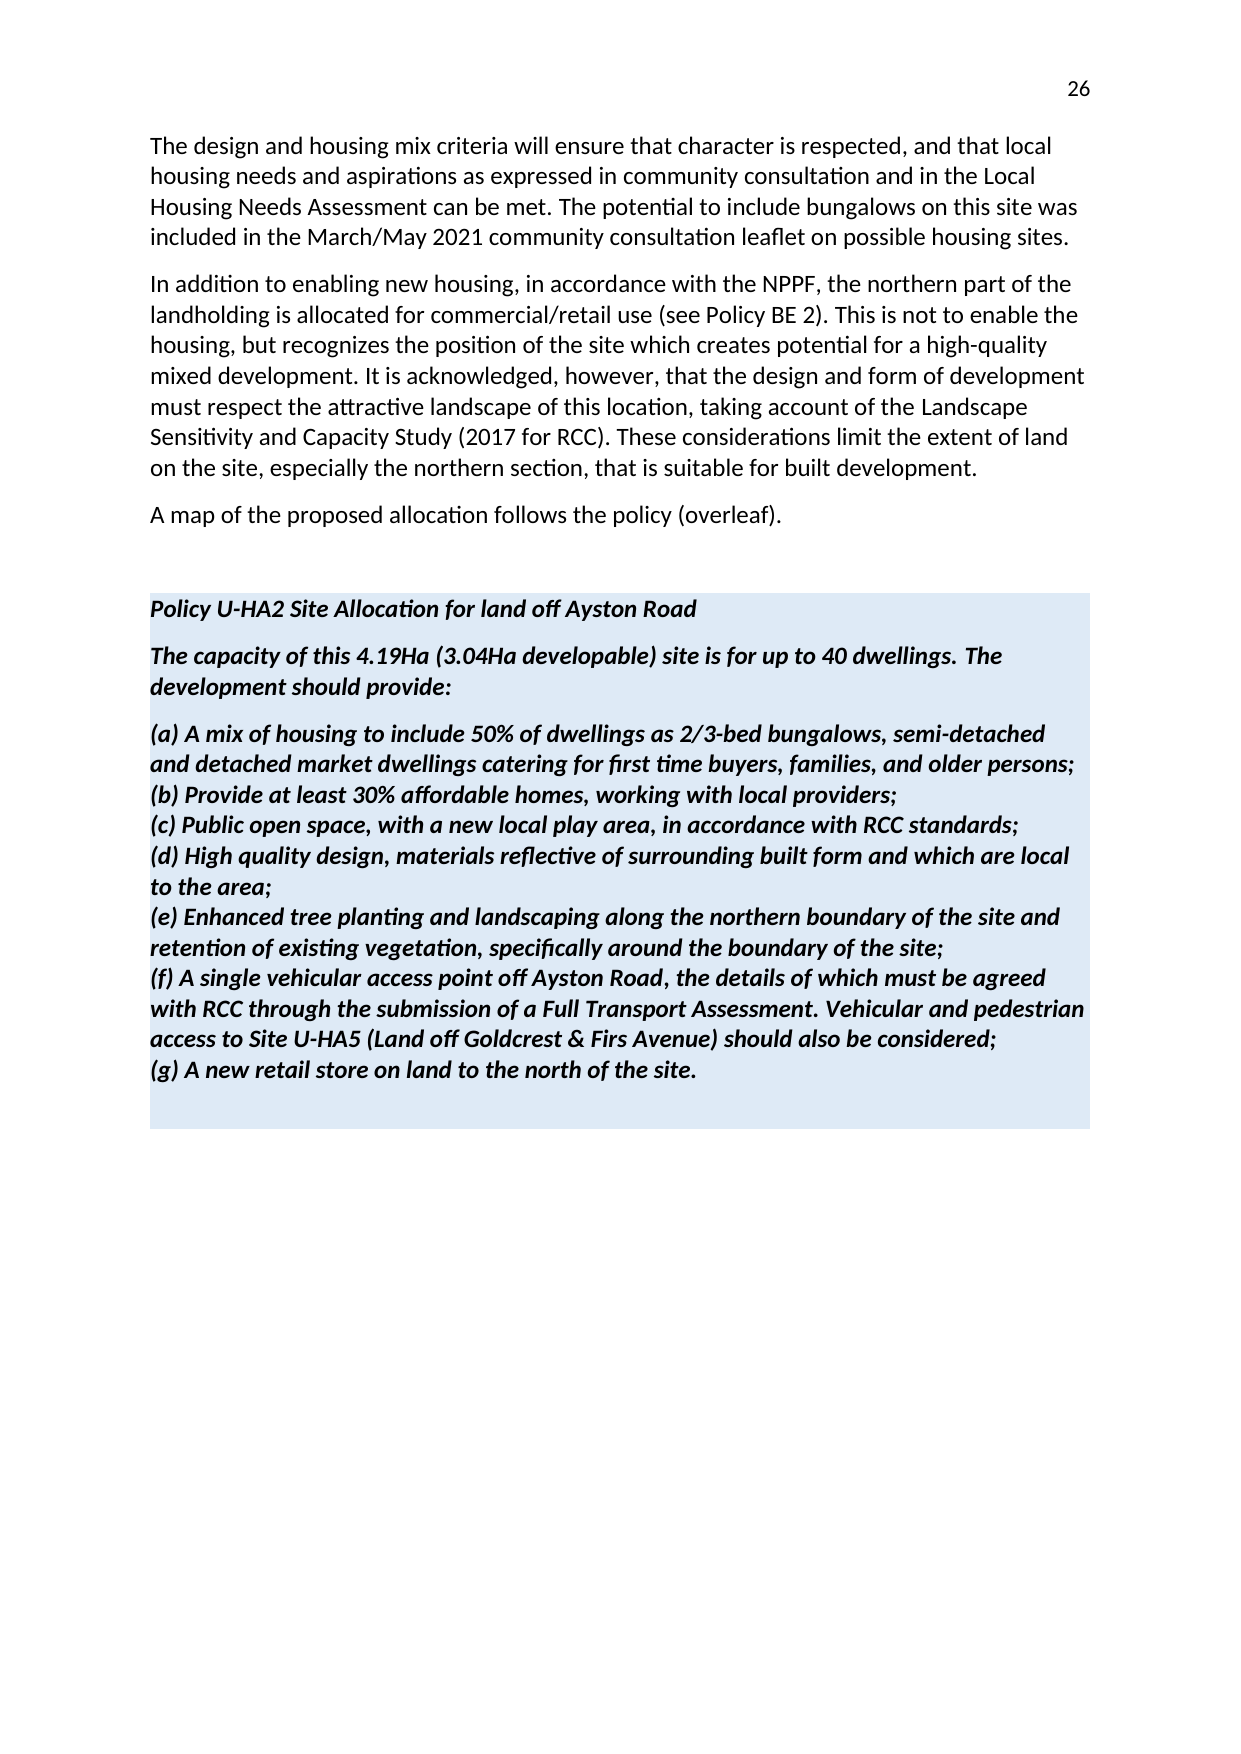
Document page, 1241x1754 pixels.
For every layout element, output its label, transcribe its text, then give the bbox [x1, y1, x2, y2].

text The design and housing mix criteria will ensure that character is respected, and that local housing needs and aspirations as expressed in community consultation and in the Local Housing Needs Assessment can be met. The potential to include bungalows on this site was included in the March/May 2021 community consultation leaflet on possible housing sites. [150, 130, 1090, 252]
text In addition to enabling new housing, in accordance with the NPPF, the northern part of the landholding is allocated for commercial/retail use (see Policy BE 2). This is not to enable the housing, but recognizes the position of the site which creates potential for a high-quality mixed development. It is acknowledged, however, that the design and form of development must respect the attractive landscape of this location, taking account of the Landscape Sensitivity and Capacity Study (2017 for RCC). These considerations limit the extent of land on the site, especially the northern section, that is suitable for built development. [150, 268, 1090, 482]
text A map of the proposed allocation follows the policy (overleaf). [150, 499, 1090, 529]
text The capacity of this 4.19Ha (3.04Ha developable) site is for up to 40 dwellings. The development should provide: [150, 640, 1090, 701]
text Policy U-HA2 Site Allocation for land off Ayston Road [150, 593, 1090, 624]
text (a) A mix of housing to include 50% of dwellings as 2/3-bed bungalows, semi-detached and detached market dwellings catering for first time buyers, families, and older persons; (b) Provide at least 30% affordable homes, working with local providers; (c) Public open space, with a new local play area, in accordance with RCC standards; (d) High quality design, materials reflective of surrounding built form and which are local to the area; (e) Enhanced tree planting and landscaping along the northern boundary of the site and retention of existing vegetation, specifically around the boundary of the site; (f) A single vehicular access point off Ayston Road, the details of which must be agreed with RCC through the submission of a Full Transport Assessment. Vehicular and pedestrian access to Site U-HA5 (Land off Goldcrest & Firs Avenue) should also be considered; (g) A new retail store on land to the north of the site. [150, 718, 1090, 1084]
